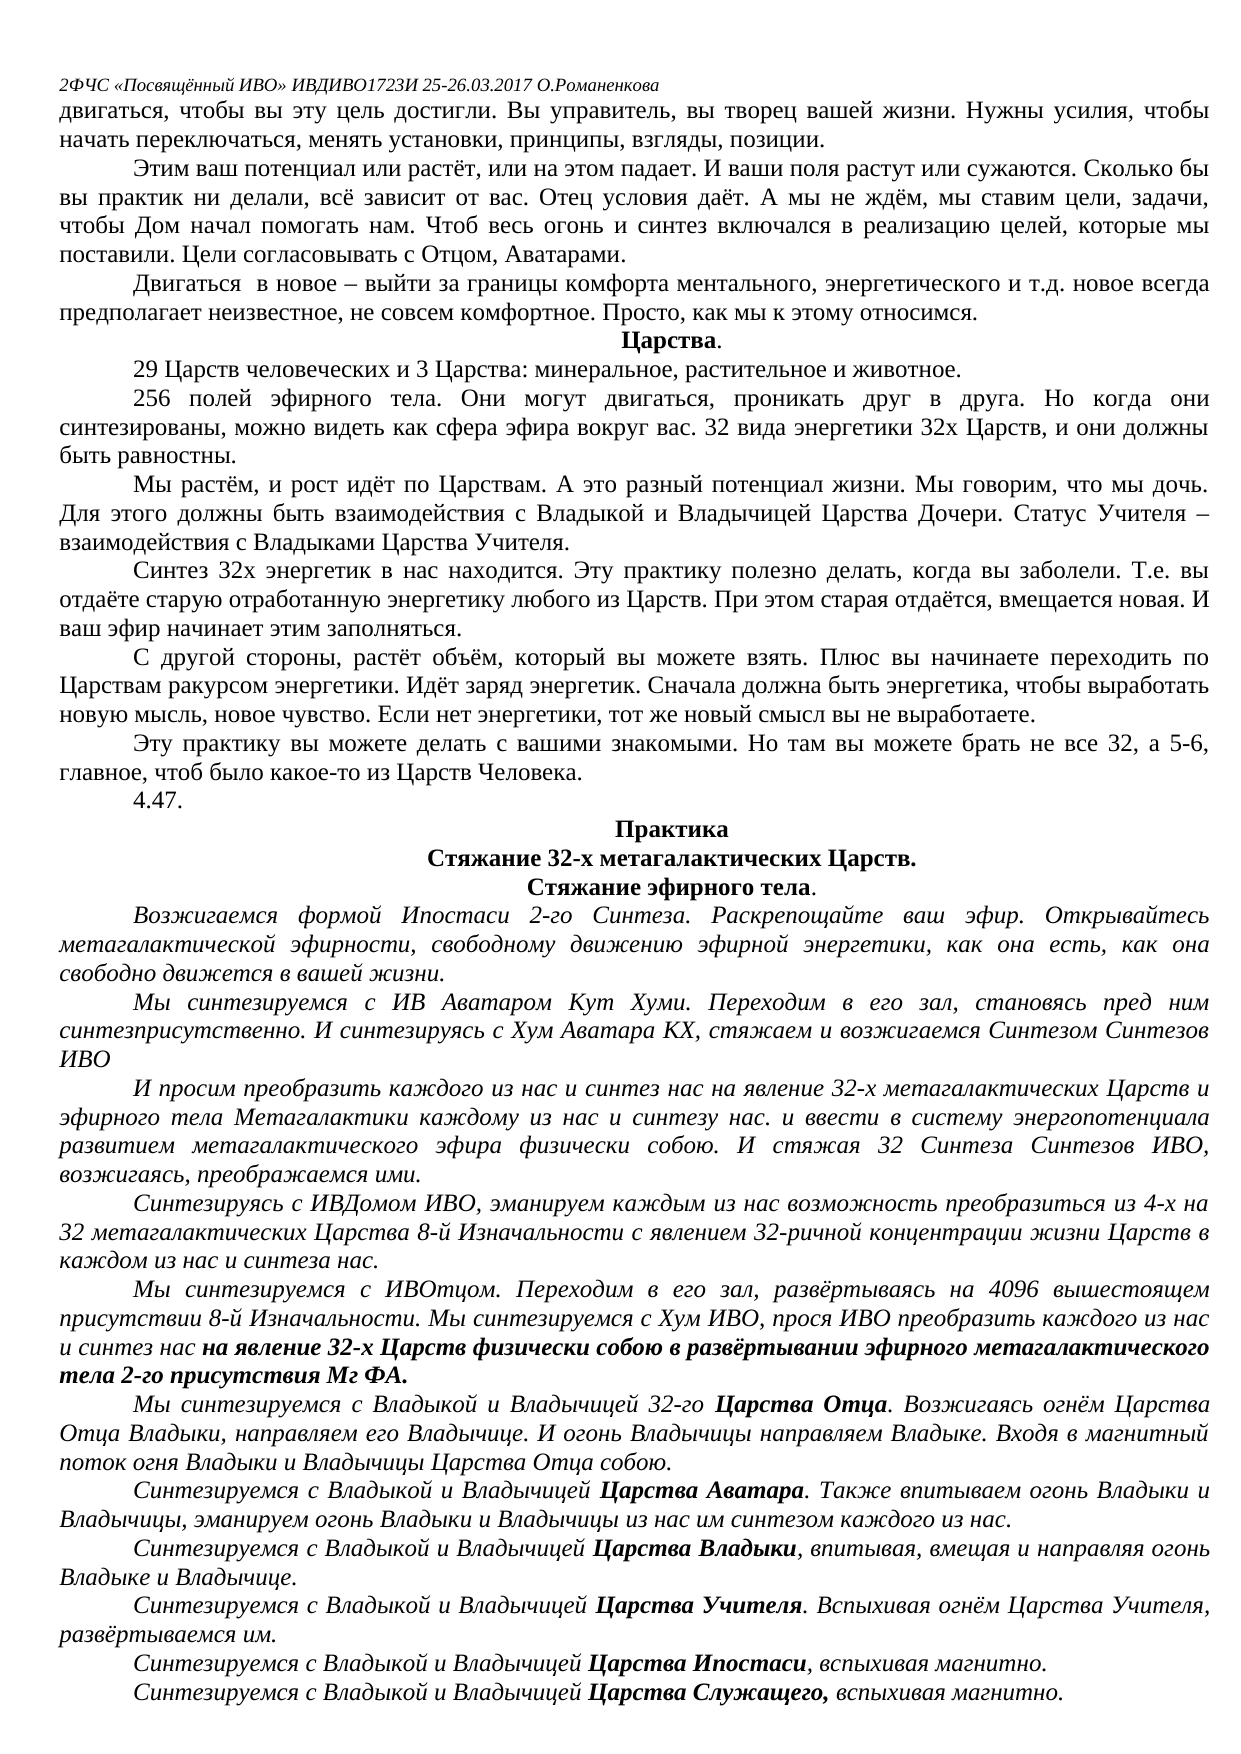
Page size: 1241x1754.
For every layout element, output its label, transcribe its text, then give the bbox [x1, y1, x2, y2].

text Синтез 32х энергетик в нас находится. Эту практику полезно делать, когда вы заболели. Т.е. вы отдаёте старую отработанную энергетику любого из Царств. При этом старая отдаётся, вмещается новая. И ваш эфир начинает этим заполняться. [59, 555, 1211, 642]
text Стяжание 32-х метагалактических Царств. [59, 843, 1211, 872]
text Практика [59, 814, 1211, 843]
text Мы синтезируемся с ИВ Аватаром Кут Хуми. Переходим в его зал, становясь пред ним синтезприсутственно. И синтезируясь с Хум Аватара КХ, стяжаем и возжигаемся Синтезом Синтезов ИВО [59, 987, 1211, 1073]
text Двигаться в новое – выйти за границы комфорта ментального, энергетического и т.д. новое всегда предполагает неизвестное, не совсем комфортное. Просто, как мы к этому относимся. [59, 268, 1211, 325]
text 4.47. [59, 785, 1211, 814]
text Стяжание эфирного тела. [59, 872, 1211, 900]
text Царства. [59, 325, 1211, 354]
text Мы синтезируемся с Владыкой и Владычицей 32-го Царства Отца. Возжигаясь огнём Царства Отца Владыки, направляем его Владычице. И огонь Владычицы направляем Владыке. Входя в магнитный поток огня Владыки и Владычицы Царства Отца собою. [59, 1389, 1211, 1475]
text Мы синтезируемся с ИВОтцом. Переходим в его зал, развёртываясь на 4096 вышестоящем присутствии 8-й Изначальности. Мы синтезируемся с Хум ИВО, прося ИВО преобразить каждого из нас и синтез нас на явление 32-х Царств физически собою в развёртывании эфирного метагалактического тела 2-го присутствия Мг ФА. [59, 1274, 1211, 1389]
text И просим преобразить каждого из нас и синтез нас на явление 32-х метагалактических Царств и эфирного тела Метагалактики каждому из нас и синтезу нас. и ввести в систему энергопотенциала развитием метагалактического эфира физически собою. И стяжая 32 Синтеза Синтезов ИВО, возжигаясь, преображаемся ими. [59, 1073, 1211, 1188]
text Мы растём, и рост идёт по Царствам. А это разный потенциал жизни. Мы говорим, что мы дочь. Для этого должны быть взаимодействия с Владыкой и Владычицей Царства Дочери. Статус Учителя – взаимодействия с Владыками Царства Учителя. [59, 469, 1211, 555]
text Синтезируемся с Владыкой и Владычицей Царства Учителя. Вспыхивая огнём Царства Учителя, развёртываемся им. [59, 1590, 1211, 1648]
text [59, 95, 1211, 153]
text Этим ваш потенциал или растёт, или на этом падает. И ваши поля растут или сужаются. Сколько бы вы практик ни делали, всё зависит от вас. Отец условия даёт. А мы не ждём, мы ставим цели, задачи, чтобы Дом начал помогать нам. Чтоб весь огонь и синтез включался в реализацию целей, которые мы поставили. Цели согласовывать с Отцом, Аватарами. [59, 153, 1211, 268]
text Синтезируемся с Владыкой и Владычицей Царства Аватара. Также впитываем огонь Владыки и Владычицы, эманируем огонь Владыки и Владычицы из нас им синтезом каждого из нас. [59, 1475, 1211, 1533]
text Синтезируемся с Владыкой и Владычицей Царства Служащего, вспыхивая магнитно. [59, 1677, 1211, 1705]
text Возжигаемся формой Ипостаси 2-го Синтеза. Раскрепощайте ваш эфир. Открывайтесь метагалактической эфирности, свободному движению эфирной энергетики, как она есть, как она свободно движется в вашей жизни. [59, 900, 1211, 987]
text 256 полей эфирного тела. Они могут двигаться, проникать друг в друга. Но когда они синтезированы, можно видеть как сфера эфира вокруг вас. 32 вида энергетики 32х Царств, и они должны быть равностны. [59, 383, 1211, 469]
text Эту практику вы можете делать с вашими знакомыми. Но там вы можете брать не все 32, а 5-6, главное, чтоб было какое-то из Царств Человека. [59, 728, 1211, 785]
text Синтезируемся с Владыкой и Владычицей Царства Владыки, впитывая, вмещая и направляя огонь Владыке и Владычице. [59, 1533, 1211, 1590]
text 29 Царств человеческих и 3 Царства: минеральное, растительное и животное. [59, 354, 1211, 383]
text Синтезируясь с ИВДомом ИВО, эманируем каждым из нас возможность преобразиться из 4-х на 32 метагалактических Царства 8-й Изначальности с явлением 32-ричной концентрации жизни Царств в каждом из нас и синтеза нас. [59, 1188, 1211, 1274]
text С другой стороны, растёт объём, который вы можете взять. Плюс вы начинаете переходить по Царствам ракурсом энергетики. Идёт заряд энергетик. Сначала должна быть энергетика, чтобы выработать новую мысль, новое чувство. Если нет энергетики, тот же новый смысл вы не выработаете. [59, 642, 1211, 728]
text Синтезируемся с Владыкой и Владычицей Царства Ипостаси, вспыхивая магнитно. [59, 1648, 1211, 1677]
